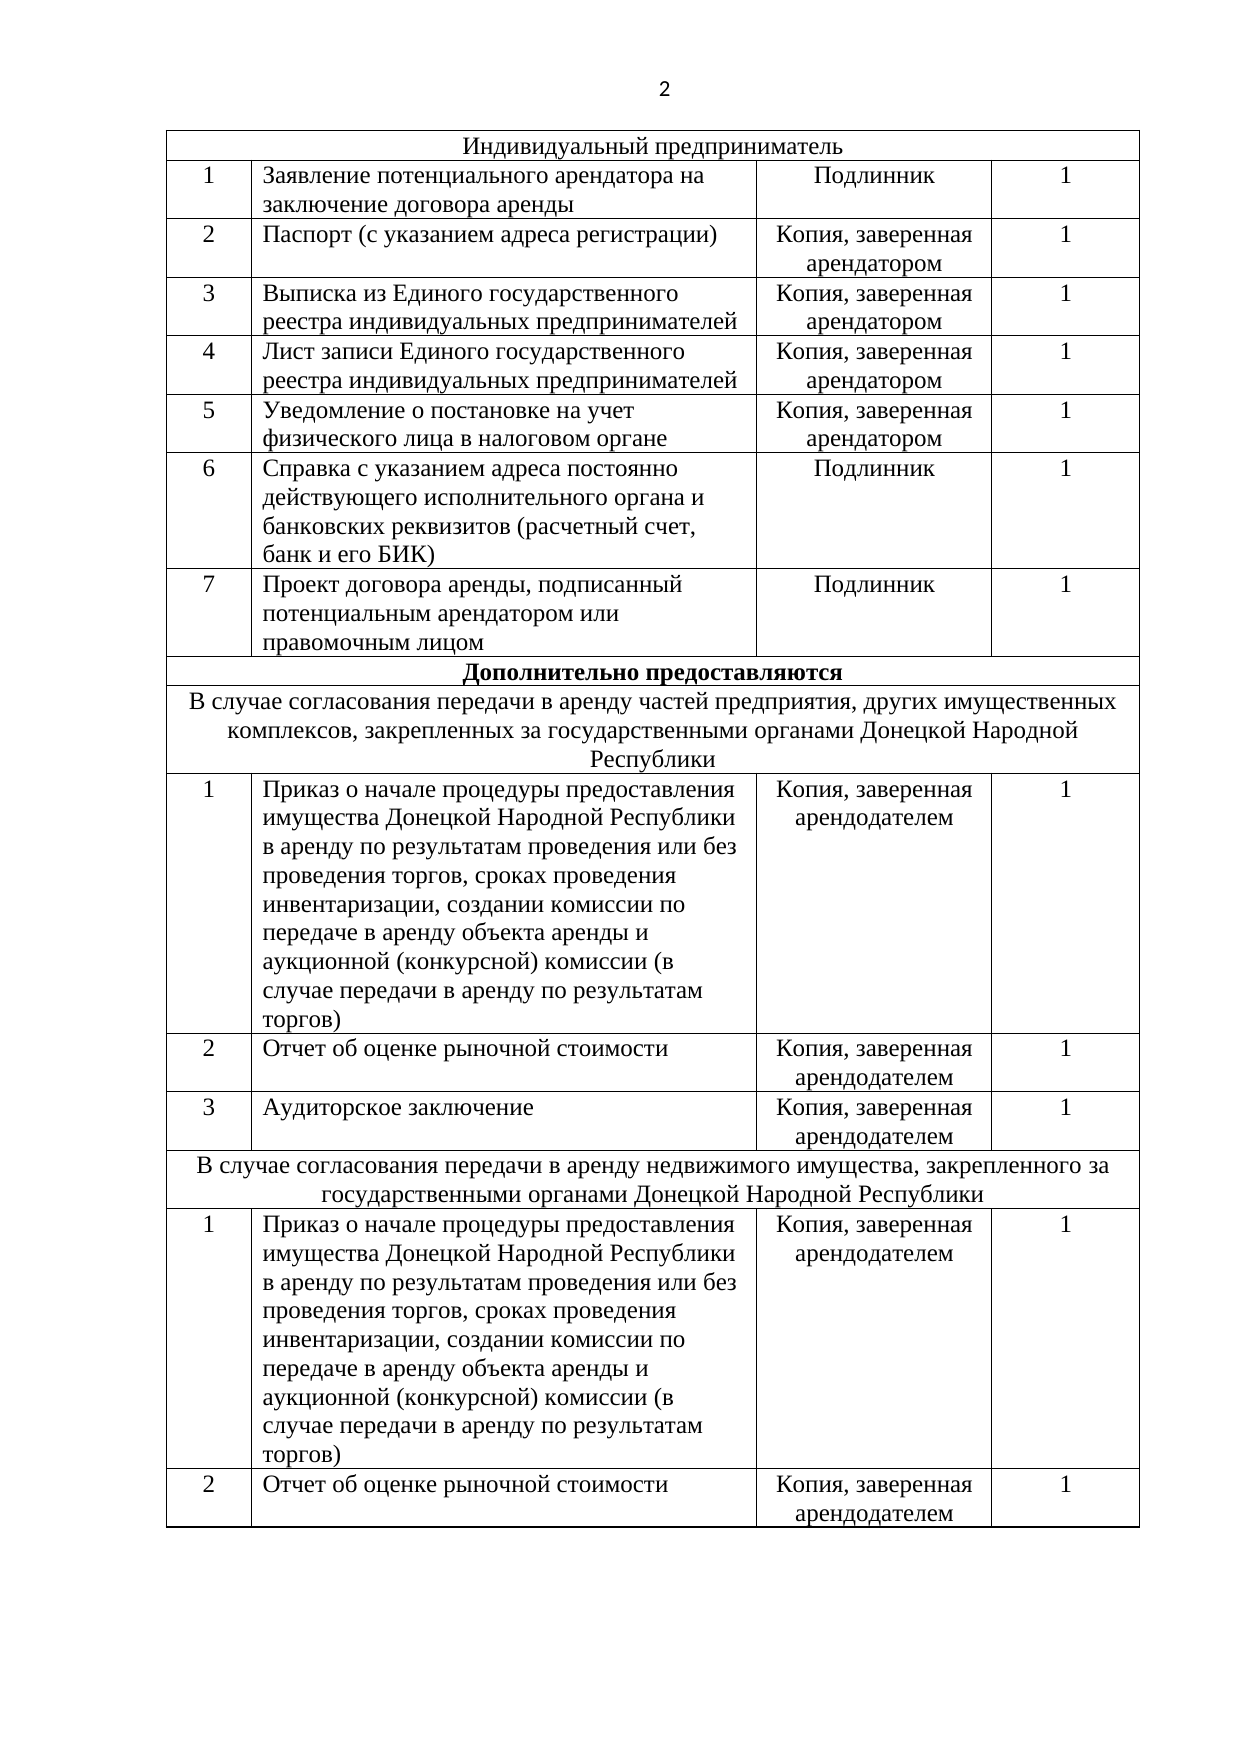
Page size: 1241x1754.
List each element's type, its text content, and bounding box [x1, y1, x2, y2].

table_cell В случае согласования передачи в аренду частей предприятия, других имущественных комплексов, закрепленных за государственными органами Донецкой Народной Республики [167, 686, 1139, 773]
table_cell Копия, заверенная арендодателем [757, 1034, 991, 1091]
table_cell 1 [992, 1469, 1139, 1526]
table_cell 1 [992, 453, 1139, 568]
table_cell Копия, заверенная арендодателем [757, 774, 991, 1032]
table_cell 6 [167, 453, 251, 568]
table_cell 3 [167, 1092, 251, 1149]
table_cell Паспорт (с указанием адреса регистрации) [252, 219, 756, 277]
table_cell Заявление потенциального арендатора на заключение договора аренды [252, 161, 756, 218]
table_cell 1 [167, 774, 251, 1032]
table_cell 1 [992, 161, 1139, 218]
table_cell Подлинник [757, 453, 991, 568]
table_cell 1 [992, 1092, 1139, 1149]
table_cell Копия, заверенная арендатором [757, 336, 991, 394]
table_cell 7 [167, 569, 251, 656]
table_header Индивидуальный предприниматель [167, 131, 1139, 159]
table_cell 1 [992, 336, 1139, 394]
table_cell 1 [992, 395, 1139, 452]
table_cell Копия, заверенная арендатором [757, 219, 991, 277]
table_cell Справка с указанием адреса постоянно действующего исполнительного органа и банковских реквизитов (расчетный счет, банк и его БИК) [252, 453, 756, 568]
table_cell 1 [167, 161, 251, 218]
table_cell Аудиторское заключение [252, 1092, 756, 1149]
table_cell 1 [992, 569, 1139, 656]
table_cell 4 [167, 336, 251, 394]
table_cell Копия, заверенная арендодателем [757, 1469, 991, 1526]
table_cell Копия, заверенная арендатором [757, 395, 991, 452]
table_cell 5 [167, 395, 251, 452]
table_cell 2 [167, 1469, 251, 1526]
table_cell 1 [992, 1034, 1139, 1091]
table_cell 3 [167, 278, 251, 335]
table_cell Дополнительно предоставляются [167, 657, 1139, 685]
table_cell Проект договора аренды, подписанный потенциальным арендатором или правомочным лицом [252, 569, 756, 656]
table_cell 1 [992, 1209, 1139, 1468]
table_cell Копия, заверенная арендодателем [757, 1209, 991, 1468]
table_cell Подлинник [757, 569, 991, 656]
table_cell 2 [167, 1034, 251, 1091]
table_cell В случае согласования передачи в аренду недвижимого имущества, закрепленного за государственными органами Донецкой Народной Республики [167, 1151, 1139, 1208]
table_cell Выписка из Единого государственного реестра индивидуальных предпринимателей [252, 278, 756, 335]
table_cell Уведомление о постановке на учет физического лица в налоговом органе [252, 395, 756, 452]
table_cell Лист записи Единого государственного реестра индивидуальных предпринимателей [252, 336, 756, 394]
table_cell 1 [992, 278, 1139, 335]
table_cell 1 [992, 774, 1139, 1032]
table_cell Отчет об оценке рыночной стоимости [252, 1034, 756, 1091]
table_cell Копия, заверенная арендатором [757, 278, 991, 335]
table_cell 2 [167, 219, 251, 277]
table_cell Отчет об оценке рыночной стоимости [252, 1469, 756, 1526]
table_cell Копия, заверенная арендодателем [757, 1092, 991, 1149]
table_cell Подлинник [757, 161, 991, 218]
table_cell 1 [167, 1209, 251, 1468]
table_cell 1 [992, 219, 1139, 277]
